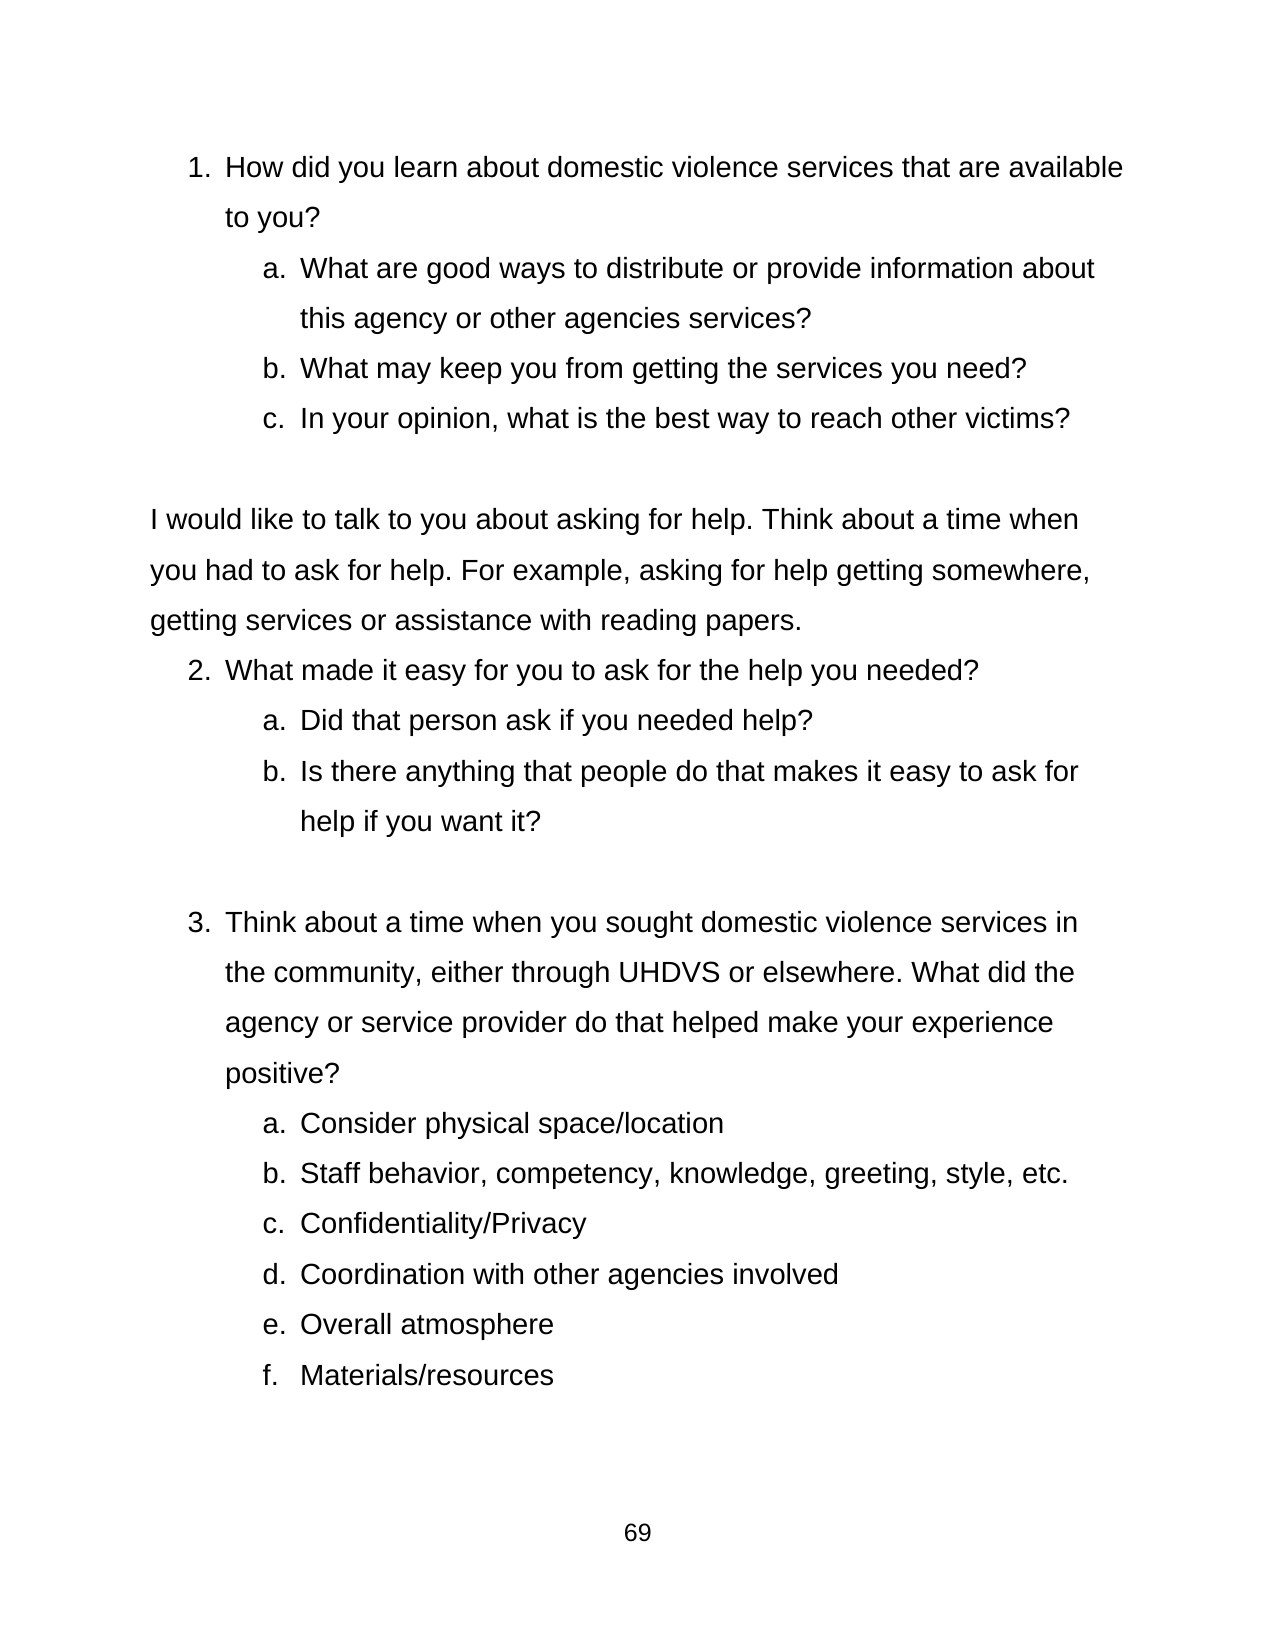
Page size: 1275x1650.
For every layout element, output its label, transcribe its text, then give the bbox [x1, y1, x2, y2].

list Think about a time when you sought domestic violence services in the community, either through UHDVS or elsewhere. What did the agency or service provider do that helped make your experience positive? [187, 905, 1125, 1089]
list What may keep you from getting the services you need? [262, 351, 1125, 385]
list Materials/resources [262, 1357, 1125, 1391]
list Staff behavior, competency, knowledge, greeting, style, etc. [262, 1156, 1125, 1190]
list What made it easy for you to ask for the help you needed? [187, 653, 1125, 687]
list Consider physical space/location [262, 1106, 1125, 1139]
list Is there anything that people do that makes it easy to ask for help if you want it? [262, 754, 1125, 838]
text I would like to talk to you about asking for help. Think about a time when you had to ask for help. For example, asking for help getting somewhere, getting services or assistance with reading papers. [150, 502, 1125, 636]
list In your opinion, what is the best way to reach other victims? [262, 402, 1125, 435]
list Confidentiality/Privacy [262, 1207, 1125, 1240]
list Did that person ask if you needed help? [262, 703, 1125, 737]
list Overall atmosphere [262, 1307, 1125, 1341]
list Coordination with other agencies involved [262, 1257, 1125, 1290]
list What are good ways to distribute or provide information about this agency or other agencies services? [262, 251, 1125, 334]
list How did you learn about domestic violence services that are available to you? [187, 150, 1125, 234]
